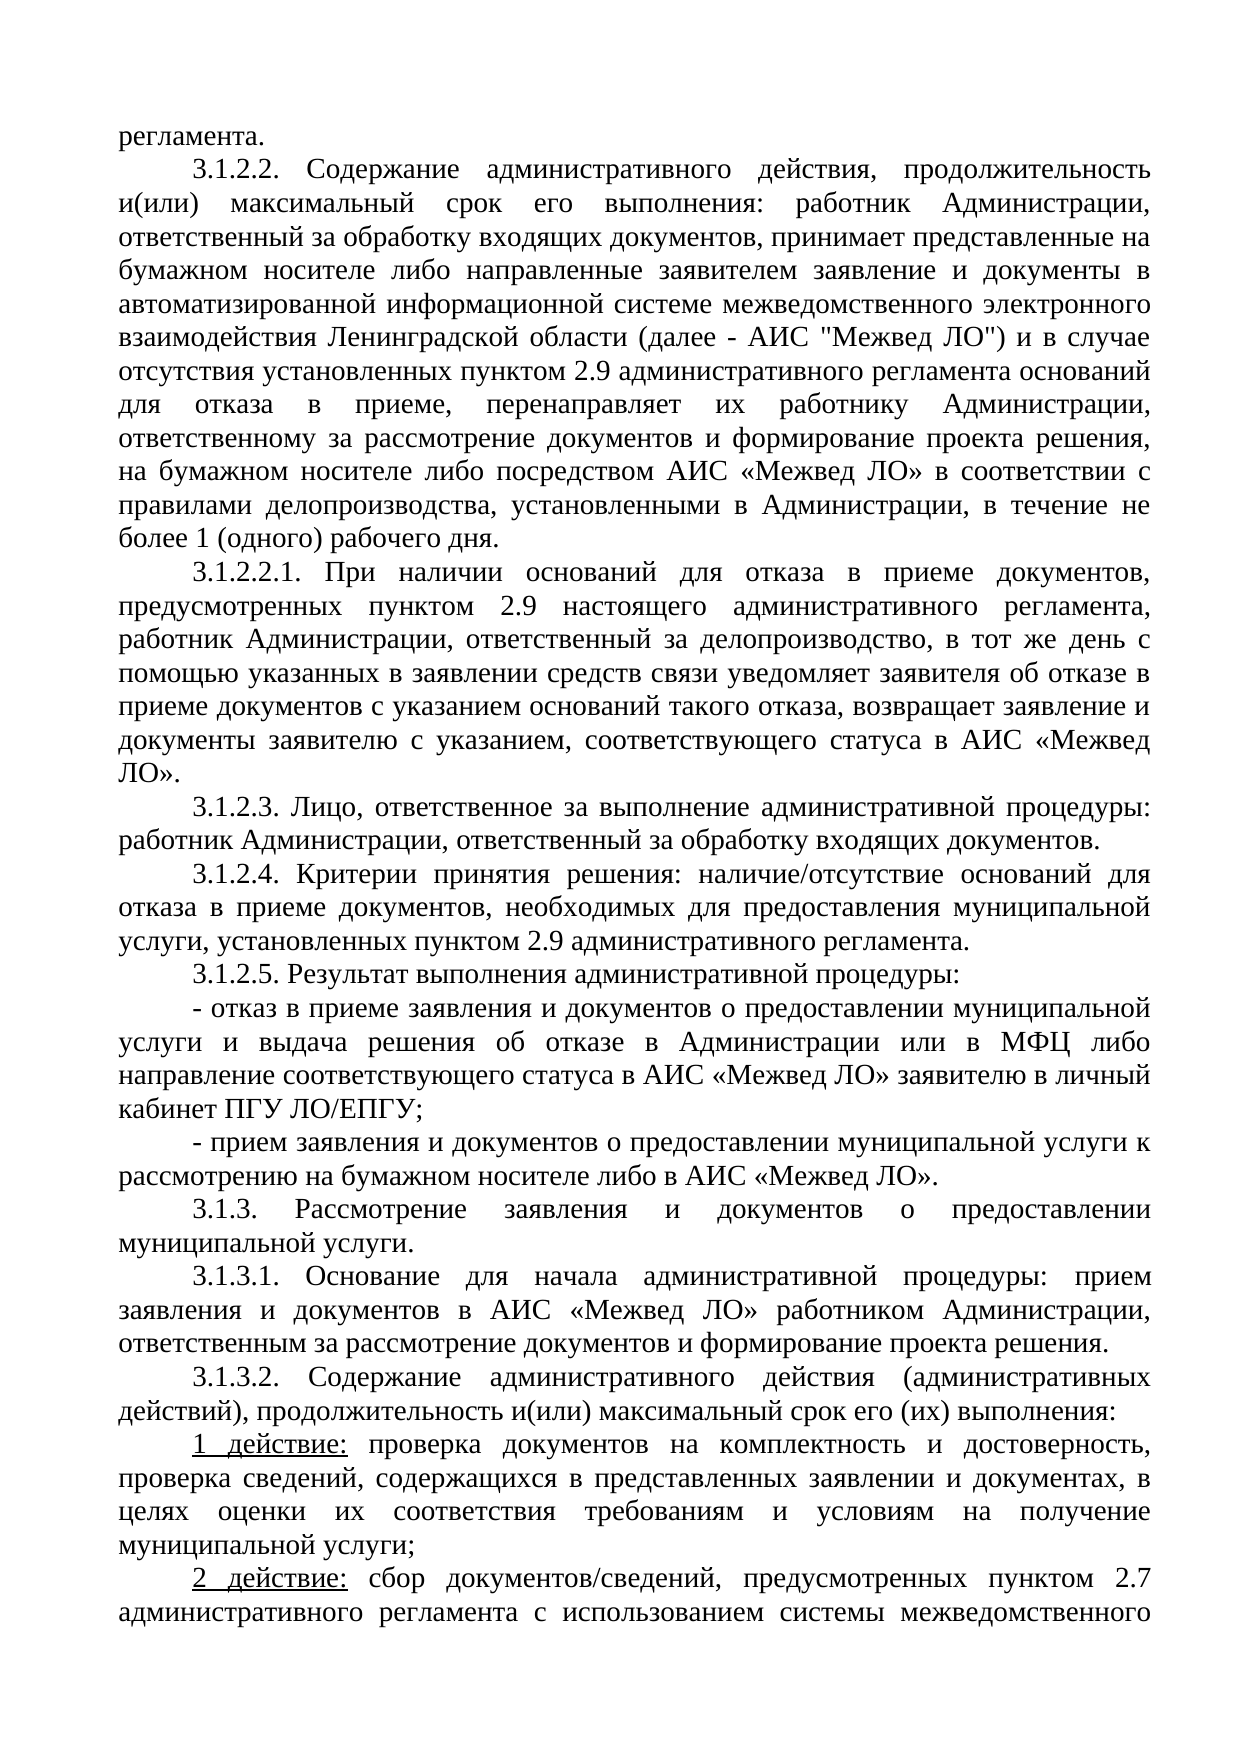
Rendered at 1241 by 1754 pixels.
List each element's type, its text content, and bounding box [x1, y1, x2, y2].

text 3.1.2.5. Результат выполнения административной процедуры: [118, 957, 1152, 990]
text 3.1.2.4. Критерии принятия решения: наличие/отсутствие оснований для отказа в приеме документов, необходимых для предоставления муниципальной услуги, установленных пунктом 2.9 административного регламента. [118, 856, 1152, 957]
text - прием заявления и документов о предоставлении муниципальной услуги к рассмотрению на бумажном носителе либо в АИС «Межвед ЛО». [118, 1124, 1152, 1191]
text 3.1.2.2.1. При наличии оснований для отказа в приеме документов, предусмотренных пунктом 2.9 настоящего административного регламента, работник Администрации, ответственный за делопроизводство, в тот же день с помощью указанных в заявлении средств связи уведомляет заявителя об отказе в приеме документов с указанием оснований такого отказа, возвращает заявление и документы заявителю с указанием, соответствующего статуса в АИС «Межвед ЛО». [118, 554, 1152, 789]
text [118, 118, 1152, 152]
text - отказ в приеме заявления и документов о предоставлении муниципальной услуги и выдача решения об отказе в Администрации или в МФЦ либо направление соответствующего статуса в АИС «Межвед ЛО» заявителю в личный кабинет ПГУ ЛО/ЕПГУ; [118, 990, 1152, 1124]
text 3.1.3. Рассмотрение заявления и документов о предоставлении муниципальной услуги. [118, 1191, 1152, 1258]
text 3.1.2.3. Лицо, ответственное за выполнение административной процедуры: работник Администрации, ответственный за обработку входящих документов. [118, 789, 1152, 856]
text 1 действие: проверка документов на комплектность и достоверность, проверка сведений, содержащихся в представленных заявлении и документах, в целях оценки их соответствия требованиям и условиям на получение муниципальной услуги; [118, 1426, 1152, 1560]
text 3.1.2.2. Содержание административного действия, продолжительность и(или) максимальный срок его выполнения: работник Администрации, ответственный за обработку входящих документов, принимает представленные на бумажном носителе либо направленные заявителем заявление и документы в автоматизированной информационной системе межведомственного электронного взаимодействия Ленинградской области (далее - АИС "Межвед ЛО") и в случае отсутствия установленных пунктом 2.9 административного регламента оснований для отказа в приеме, перенаправляет их работнику Администрации, ответственному за рассмотрение документов и формирование проекта решения, на бумажном носителе либо посредством АИС «Межвед ЛО» в соответствии с правилами делопроизводства, установленными в Администрации, в течение не более 1 (одного) рабочего дня. [118, 152, 1152, 554]
text 3.1.3.1. Основание для начала административной процедуры: прием заявления и документов в АИС «Межвед ЛО» работником Администрации, ответственным за рассмотрение документов и формирование проекта решения. [118, 1258, 1152, 1359]
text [118, 1560, 1152, 1627]
text 3.1.3.2. Содержание административного действия (административных действий), продолжительность и(или) максимальный срок его (их) выполнения: [118, 1359, 1152, 1426]
